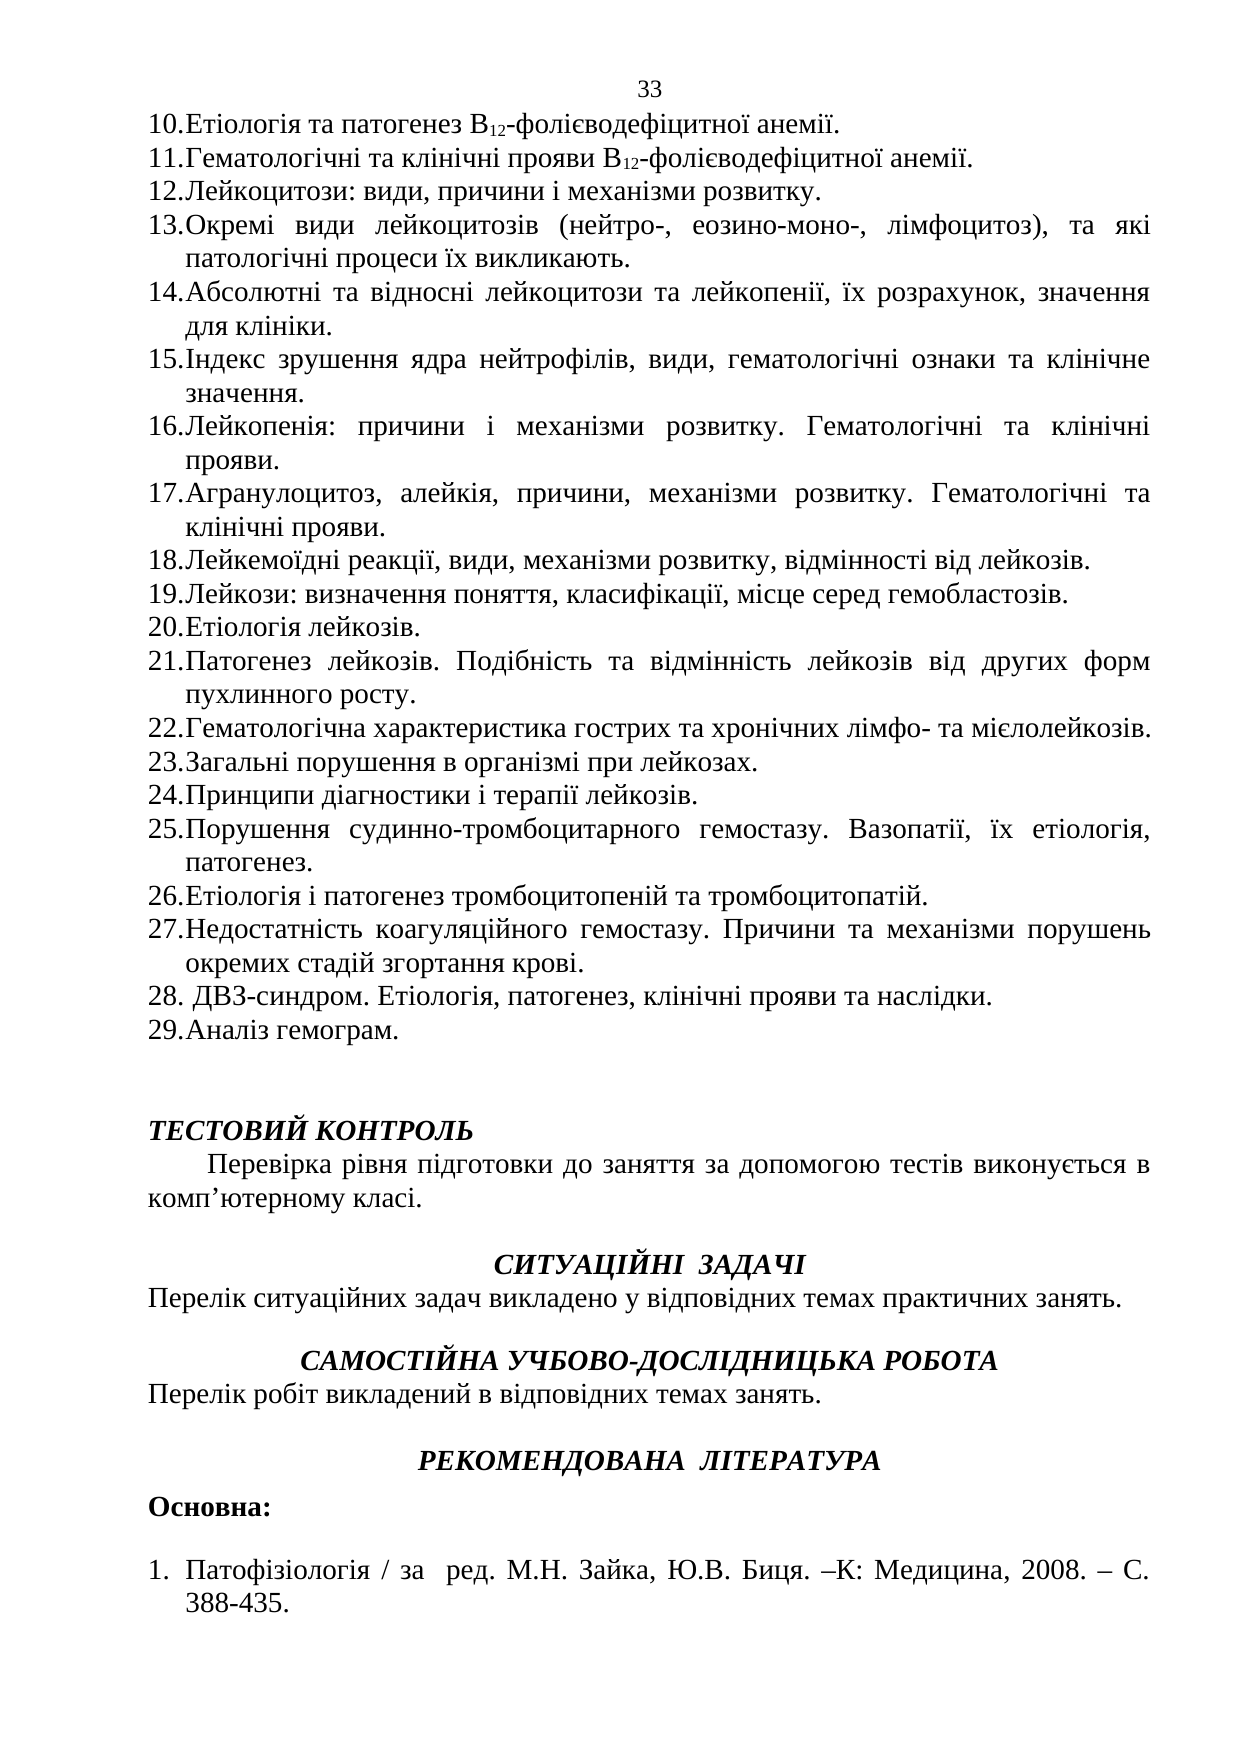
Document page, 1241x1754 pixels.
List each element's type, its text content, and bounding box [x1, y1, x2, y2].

list Окремі види лейкоцитозів (нейтро-, еозино-моно-, лімфоцитоз), та які патологічні процеси їх викликають. [148, 207, 1152, 274]
list Етіологія та патогенез В12-фолієводефіцитної анемії. [148, 106, 1152, 140]
text ТЕСТОВИЙ КОНТРОЛЬ [148, 1113, 1152, 1146]
list Лейкози: визначення поняття, класифікації, місце серед гемобластозів. [148, 576, 1152, 609]
text Основна: [148, 1489, 1152, 1523]
text Перелік ситуаційних задач викладено у відповідних темах практичних занять. [148, 1280, 1152, 1314]
list Загальні порушення в організмі при лейкозах. [148, 744, 1152, 777]
text РЕКОМЕНДОВАНА ЛІТЕРАТУРА [148, 1443, 1152, 1477]
list Етіологія лейкозів. [148, 609, 1152, 643]
list Патогенез лейкозів. Подібність та відмінність лейкозів від других форм пухлинного росту. [148, 643, 1152, 710]
list Індекс зрушення ядра нейтрофілів, види, гематологічні ознаки та клінічне значення. [148, 341, 1152, 408]
text СИТУАЦІЙНІ ЗАДАЧІ [148, 1247, 1152, 1280]
list Недостатність коагуляційного гемостазу. Причини та механізми порушень окремих стадій згортання крові. [148, 911, 1152, 978]
list Гематологічна характеристика гострих та хронічних лімфо- та мієлолейкозів. [148, 710, 1160, 744]
list Етіологія і патогенез тромбоцитопеній та тромбоцитопатій. [148, 878, 1152, 911]
list Лейкопенія: причини і механізми розвитку. Гематологічні та клінічні прояви. [148, 408, 1152, 475]
text Перевірка рівня підготовки до заняття за допомогою тестів виконується в комп’ютерному класі. [148, 1146, 1152, 1213]
text Перелік робіт викладений в відповідних темах занять. [148, 1376, 1152, 1410]
list Порушення судинно-тромбоцитарного гемостазу. Вазопатії, їх етіологія, патогенез. [148, 811, 1152, 878]
list Агранулоцитоз, алейкія, причини, механізми розвитку. Гематологічні та клінічні прояви. [148, 475, 1152, 542]
list Лейкоцитози: види, причини і механізми розвитку. [148, 173, 1152, 207]
list Абсолютні та відносні лейкоцитози та лейкопенії, їх розрахунок, значення для клініки. [148, 274, 1152, 341]
text САМОСТIЙНА УЧБОВО-ДОСЛIДНИЦЬКА РОБОТА [148, 1343, 1152, 1376]
list ДВЗ-синдром. Етіологія, патогенез, клінічні прояви та наслідки. [148, 978, 1152, 1012]
list Патофізіологія / за ред. М.Н. Зайка, Ю.В. Биця. –К: Медицина, 2008. – С. 388-435. [148, 1552, 1152, 1619]
list Лейкемоїдні реакції, види, механізми розвитку, відмінності від лейкозів. [148, 542, 1152, 576]
list Принципи діагностики і терапії лейкозів. [148, 777, 1152, 811]
list Аналіз гемограм. [148, 1012, 1152, 1046]
list Гематологічні та клінічні прояви В12-фолієводефіцитної анемії. [148, 140, 1152, 173]
